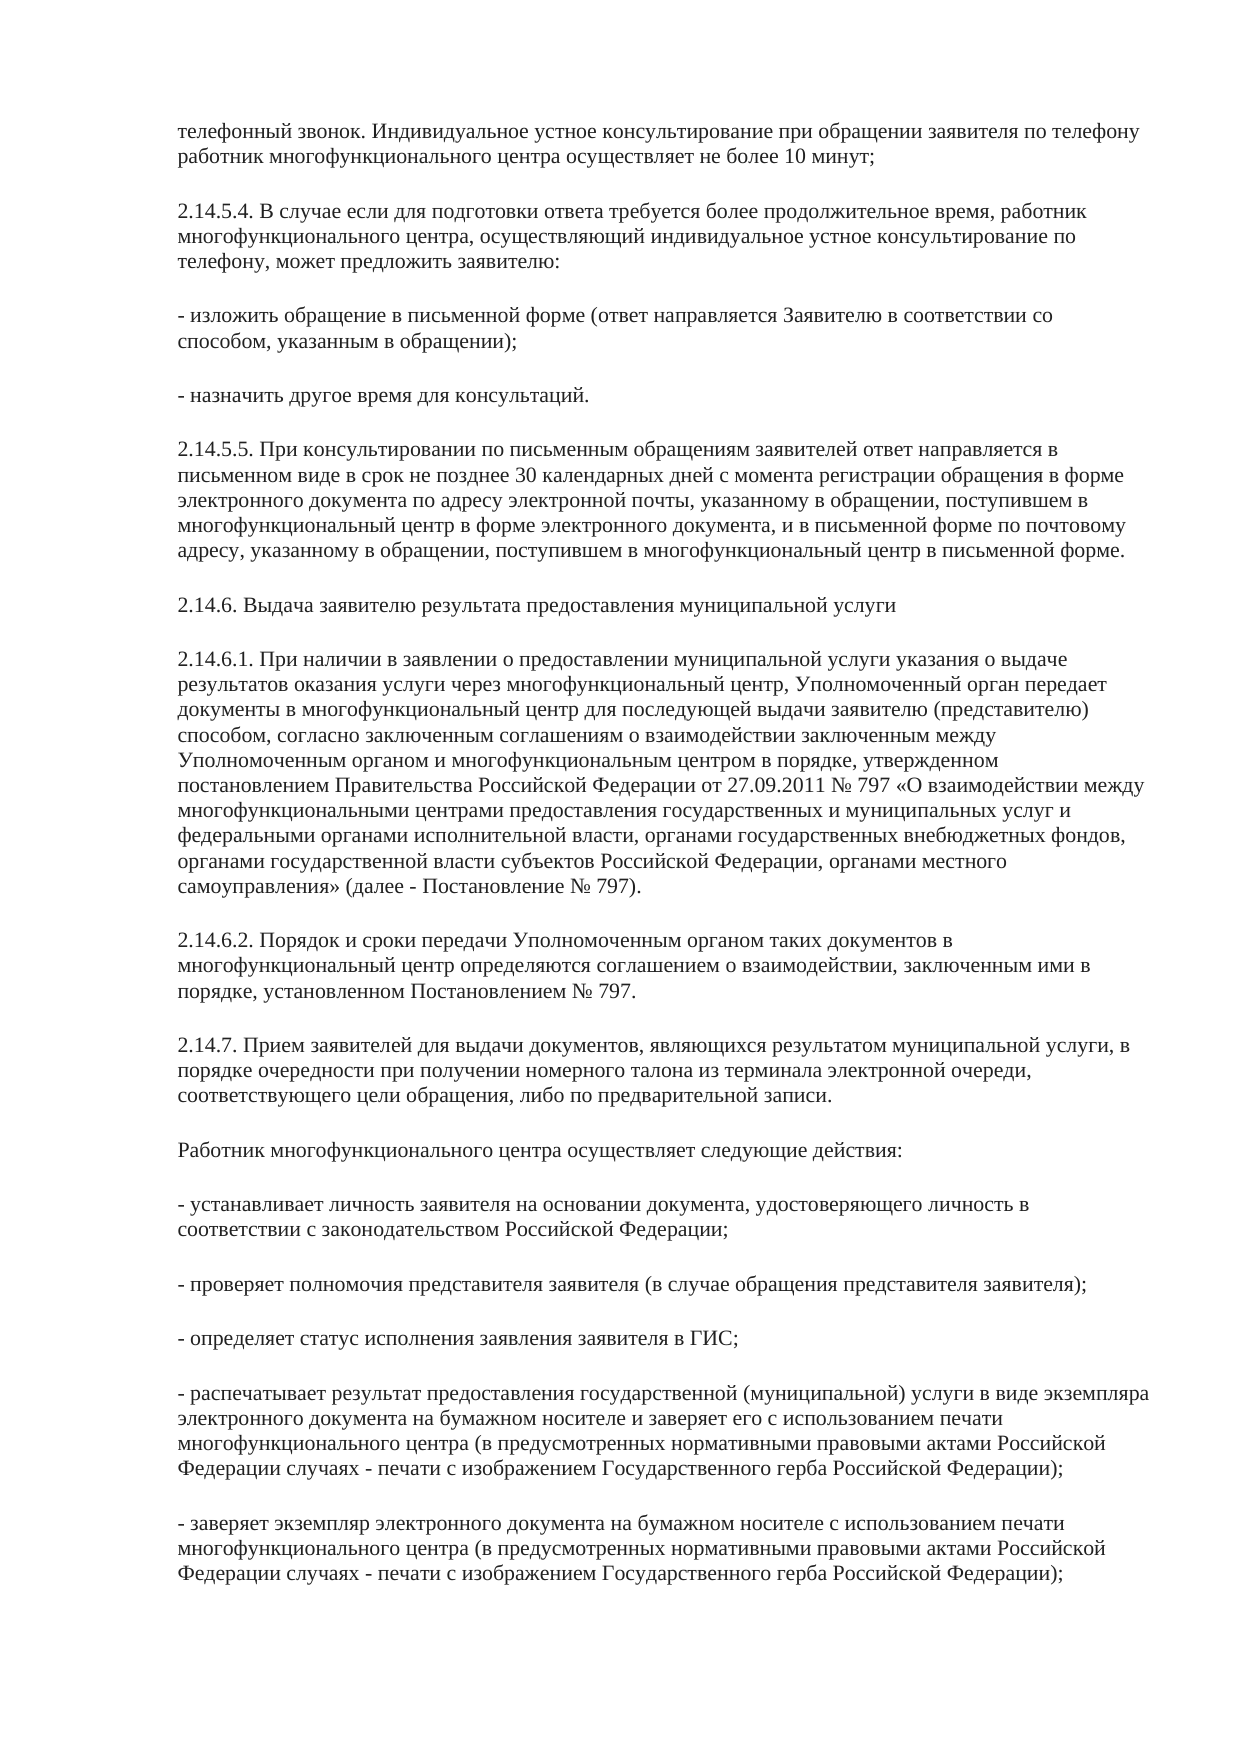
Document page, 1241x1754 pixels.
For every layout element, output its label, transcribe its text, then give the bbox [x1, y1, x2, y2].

text 2.14.6.2. Порядок и сроки передачи Уполномоченным органом таких документов в многофункциональный центр определяются соглашением о взаимодействии, заключенным ими в порядке, установленном Постановлением № 797. [177, 927, 1152, 1003]
text - заверяет экземпляр электронного документа на бумажном носителе с использованием печати многофункционального центра (в предусмотренных нормативными правовыми актами Российской Федерации случаях - печати с изображением Государственного герба Российской Федерации); [177, 1509, 1152, 1585]
text - устанавливает личность заявителя на основании документа, удостоверяющего личность в соответствии с законодательством Российской Федерации; [177, 1191, 1152, 1242]
text 2.14.6. Выдача заявителю результата предоставления муниципальной услуги [177, 592, 1152, 617]
text - назначить другое время для консультаций. [177, 382, 1152, 407]
text - распечатывает результат предоставления государственной (муниципальной) услуги в виде экземпляра электронного документа на бумажном носителе и заверяет его с использованием печати многофункционального центра (в предусмотренных нормативными правовыми актами Российской Федерации случаях - печати с изображением Государственного герба Российской Федерации); [177, 1379, 1152, 1480]
text 2.14.7. Прием заявителей для выдачи документов, являющихся результатом муниципальной услуги, в порядке очередности при получении номерного талона из терминала электронной очереди, соответствующего цели обращения, либо по предварительной записи. [177, 1032, 1152, 1108]
text 2.14.5.4. В случае если для подготовки ответа требуется более продолжительное время, работник многофункционального центра, осуществляющий индивидуальное устное консультирование по телефону, может предложить заявителю: [177, 198, 1152, 273]
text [177, 118, 1152, 168]
text Работник многофункционального центра осуществляет следующие действия: [177, 1137, 1152, 1162]
text 2.14.5.5. При консультировании по письменным обращениям заявителей ответ направляется в письменном виде в срок не позднее 30 календарных дней с момента регистрации обращения в форме электронного документа по адресу электронной почты, указанному в обращении, поступившем в многофункциональный центр в форме электронного документа, и в письменной форме по почтовому адресу, указанному в обращении, поступившем в многофункциональный центр в письменной форме. [177, 436, 1152, 562]
text - определяет статус исполнения заявления заявителя в ГИС; [177, 1325, 1152, 1350]
text 2.14.6.1. При наличии в заявлении о предоставлении муниципальной услуги указания о выдаче результатов оказания услуги через многофункциональный центр, Уполномоченный орган передает документы в многофункциональный центр для последующей выдачи заявителю (представителю) способом, согласно заключенным соглашениям о взаимодействии заключенным между Уполномоченным органом и многофункциональным центром в порядке, утвержденном постановлением Правительства Российской Федерации от 27.09.2011 № 797 «О взаимодействии между многофункциональными центрами предоставления государственных и муниципальных услуг и федеральными органами исполнительной власти, органами государственных внебюджетных фондов, органами государственной власти субъектов Российской Федерации, органами местного самоуправления» (далее - Постановление № 797). [177, 646, 1152, 898]
text - изложить обращение в письменной форме (ответ направляется Заявителю в соответствии со способом, указанным в обращении); [177, 302, 1152, 353]
text - проверяет полномочия представителя заявителя (в случае обращения представителя заявителя); [177, 1271, 1152, 1296]
